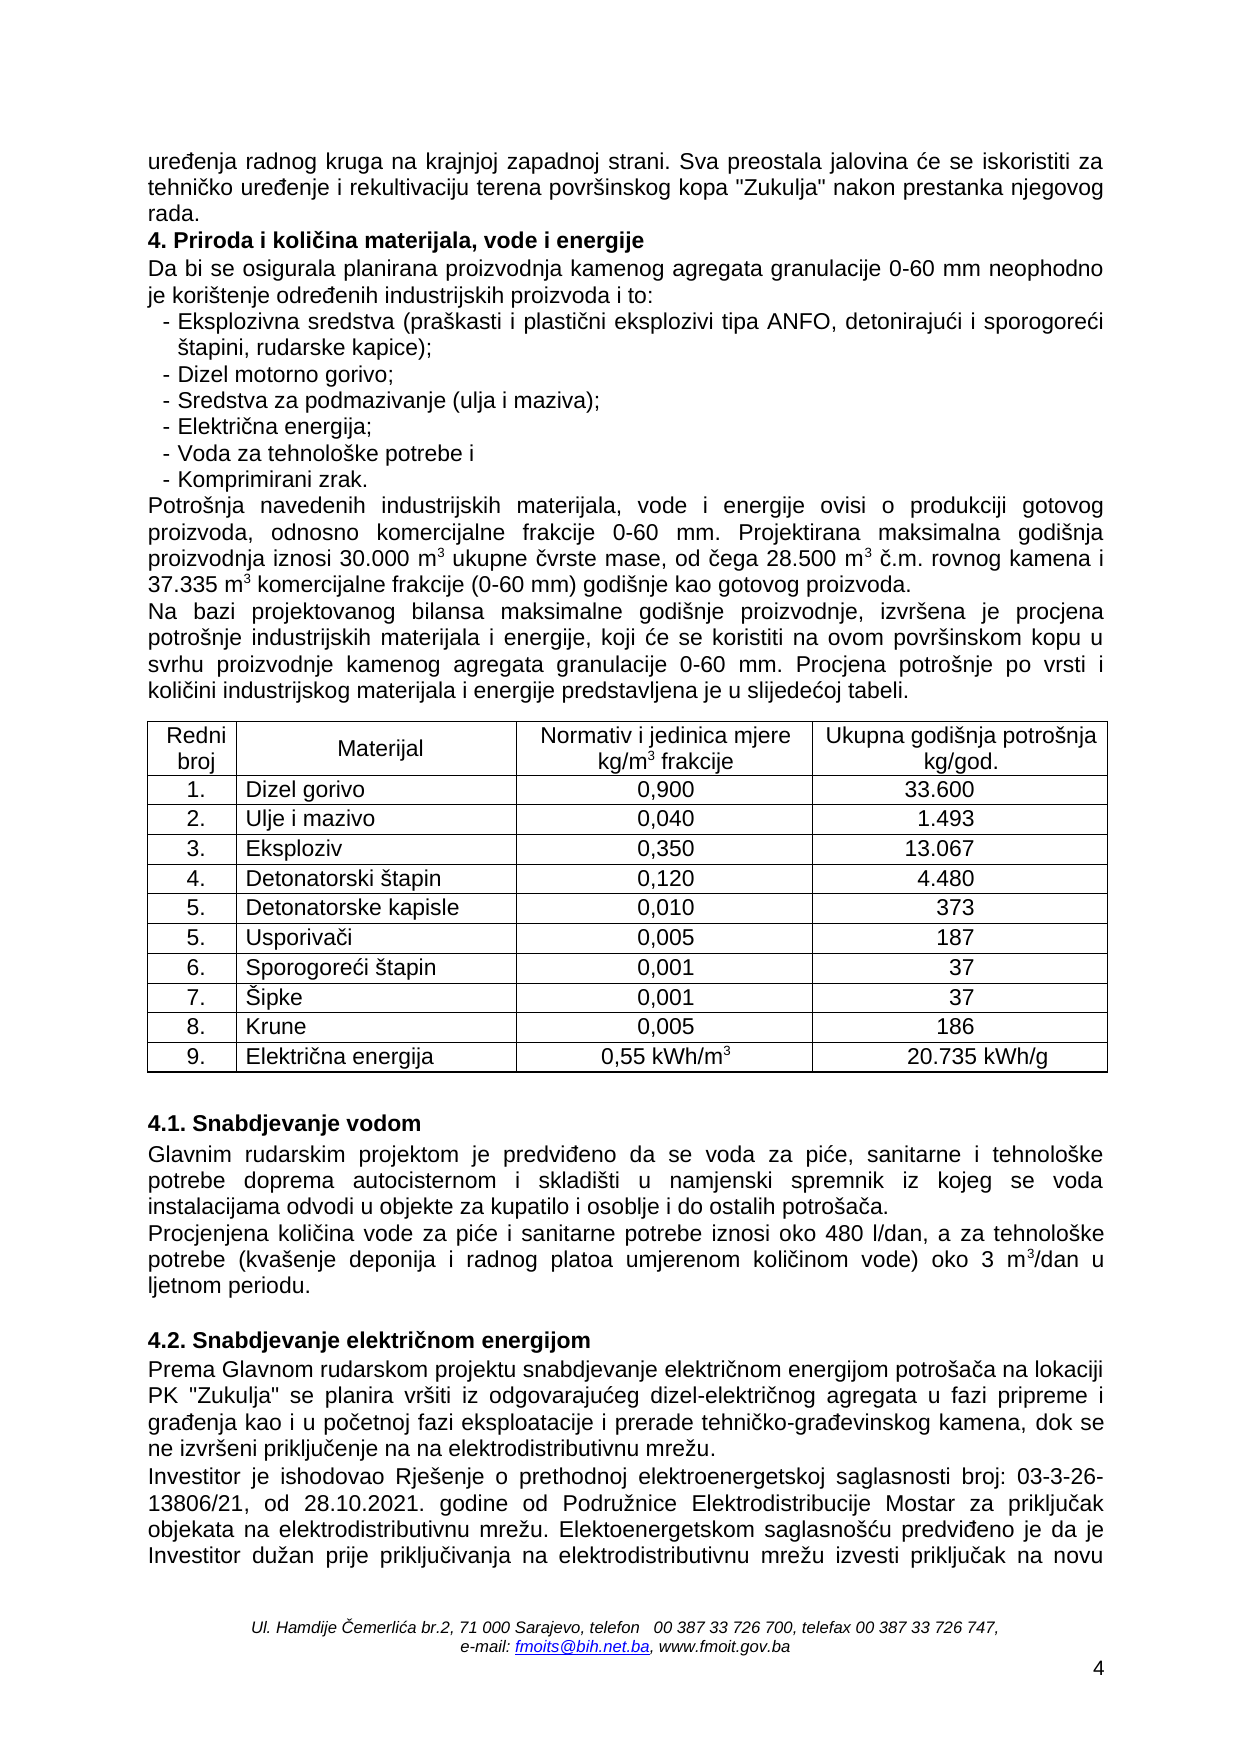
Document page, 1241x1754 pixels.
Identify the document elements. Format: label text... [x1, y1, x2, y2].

text Da bi se osigurala planirana proizvodnja kamenog agregata granulacije 0-60 mm neophodno je korištenje određenih industrijskih proizvoda i to: [148, 255, 1104, 308]
table_cell Usporivači [237, 924, 516, 953]
list Eksplozivna sredstva (praškasti i plastični eksplozivi tipa ANFO, detonirajući i sporogoreći štapini, rudarske kapice); [162, 308, 1104, 361]
table_cell 186 [813, 1013, 1107, 1042]
table_cell Detonatorski štapin [237, 865, 516, 893]
table_cell Sporogoreći štapin [237, 954, 516, 982]
table_cell 5. [148, 894, 236, 923]
table_header Normativ i jedinica mjere kg/m3 frakcije [517, 722, 812, 774]
table_cell Električna energija [237, 1043, 516, 1071]
list Električna energija; [162, 413, 1104, 440]
text 4.1. Snabdjevanje vodom [148, 1110, 1104, 1136]
text Potrošnja navedenih industrijskih materijala, vode i energije ovisi o produkciji gotovog proizvoda, odnosno komercijalne frakcije 0-60 mm. Projektirana maksimalna godišnja proizvodnja iznosi 30.000 m3 ukupne čvrste mase, od čega 28.500 m3 č.m. rovnog kamena i 37.335 m3 komercijalne frakcije (0-60 mm) godišnje kao gotovog proizvoda. [148, 492, 1104, 598]
table_cell Dizel gorivo [237, 776, 516, 804]
table_cell 5. [148, 924, 236, 953]
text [148, 148, 1104, 227]
list Sredstva za podmazivanje (ulja i maziva); [162, 387, 1104, 413]
table_cell 4. [148, 865, 236, 893]
table_cell 33.600 [813, 776, 1107, 804]
table_header Ukupna godišnja potrošnja kg/god. [813, 722, 1107, 774]
table_header Materijal [237, 722, 516, 774]
table_cell 13.067 [813, 835, 1107, 864]
table_cell 37 [813, 984, 1107, 1012]
table_cell Šipke [237, 984, 516, 1012]
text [148, 1463, 1104, 1569]
table_cell 1. [148, 776, 236, 804]
text Prema Glavnom rudarskom projektu snabdjevanje električnom energijom potrošača na lokaciji PK "Zukulja" se planira vršiti iz odgovarajućeg dizel-električnog agregata u fazi pripreme i građenja kao i u početnoj fazi eksploatacije i prerade tehničko-građevinskog kamena, dok se ne izvršeni priključenje na na elektrodistributivnu mrežu. [148, 1356, 1104, 1461]
table_cell 0,350 [517, 835, 812, 864]
table_cell 2. [148, 805, 236, 834]
table_cell Krune [237, 1013, 516, 1042]
text 4.2. Snabdjevanje električnom energijom [148, 1327, 1104, 1354]
list Komprimirani zrak. [162, 466, 1104, 492]
table_cell 4.480 [813, 865, 1107, 893]
table_cell 0,040 [517, 805, 812, 834]
list Dizel motorno gorivo; [162, 361, 1104, 387]
table_cell Eksploziv [237, 835, 516, 864]
table_cell 9. [148, 1043, 236, 1071]
table_cell 0,001 [517, 954, 812, 982]
table_cell 6. [148, 954, 236, 982]
text 4. Priroda i količina materijala, vode i energije [148, 227, 1104, 253]
table_cell 7. [148, 984, 236, 1012]
list Voda za tehnološke potrebe i [162, 440, 1104, 466]
table_cell 0,900 [517, 776, 812, 804]
table_header Redni broj [148, 722, 236, 774]
table_cell 0,005 [517, 1013, 812, 1042]
table_cell 0,001 [517, 984, 812, 1012]
table_cell 3. [148, 835, 236, 864]
table_cell 0,120 [517, 865, 812, 893]
table_cell 187 [813, 924, 1107, 953]
table_cell 20.735 kWh/g [813, 1043, 1107, 1071]
text Na bazi projektovanog bilansa maksimalne godišnje proizvodnje, izvršena je procjena potrošnje industrijskih materijala i energije, koji će se koristiti na ovom površinskom kopu u svrhu proizvodnje kamenog agregata granulacije 0-60 mm. Procjena potrošnje po vrsti i količini industrijskog materijala i energije predstavljena je u slijedećoj tabeli. [148, 598, 1104, 703]
table_cell Detonatorske kapisle [237, 894, 516, 923]
table_cell 1.493 [813, 805, 1107, 834]
table_cell 0,005 [517, 924, 812, 953]
table_cell 0,010 [517, 894, 812, 923]
table_cell 37 [813, 954, 1107, 982]
table_cell Ulje i mazivo [237, 805, 516, 834]
text Procjenjena količina vode za piće i sanitarne potrebe iznosi oko 480 l/dan, a za tehnološke potrebe (kvašenje deponija i radnog platoa umjerenom količinom vode) oko 3 m3/dan u ljetnom periodu. [148, 1219, 1104, 1299]
table_cell 0,55 kWh/m3 [517, 1043, 812, 1071]
text Glavnim rudarskim projektom je predviđeno da se voda za piće, sanitarne i tehnološke potrebe doprema autocisternom i skladišti u namjenski spremnik iz kojeg se voda instalacijama odvodi u objekte za kupatilo i osoblje i do ostalih potrošača. [148, 1141, 1104, 1219]
table_cell 373 [813, 894, 1107, 923]
table_cell 8. [148, 1013, 236, 1042]
